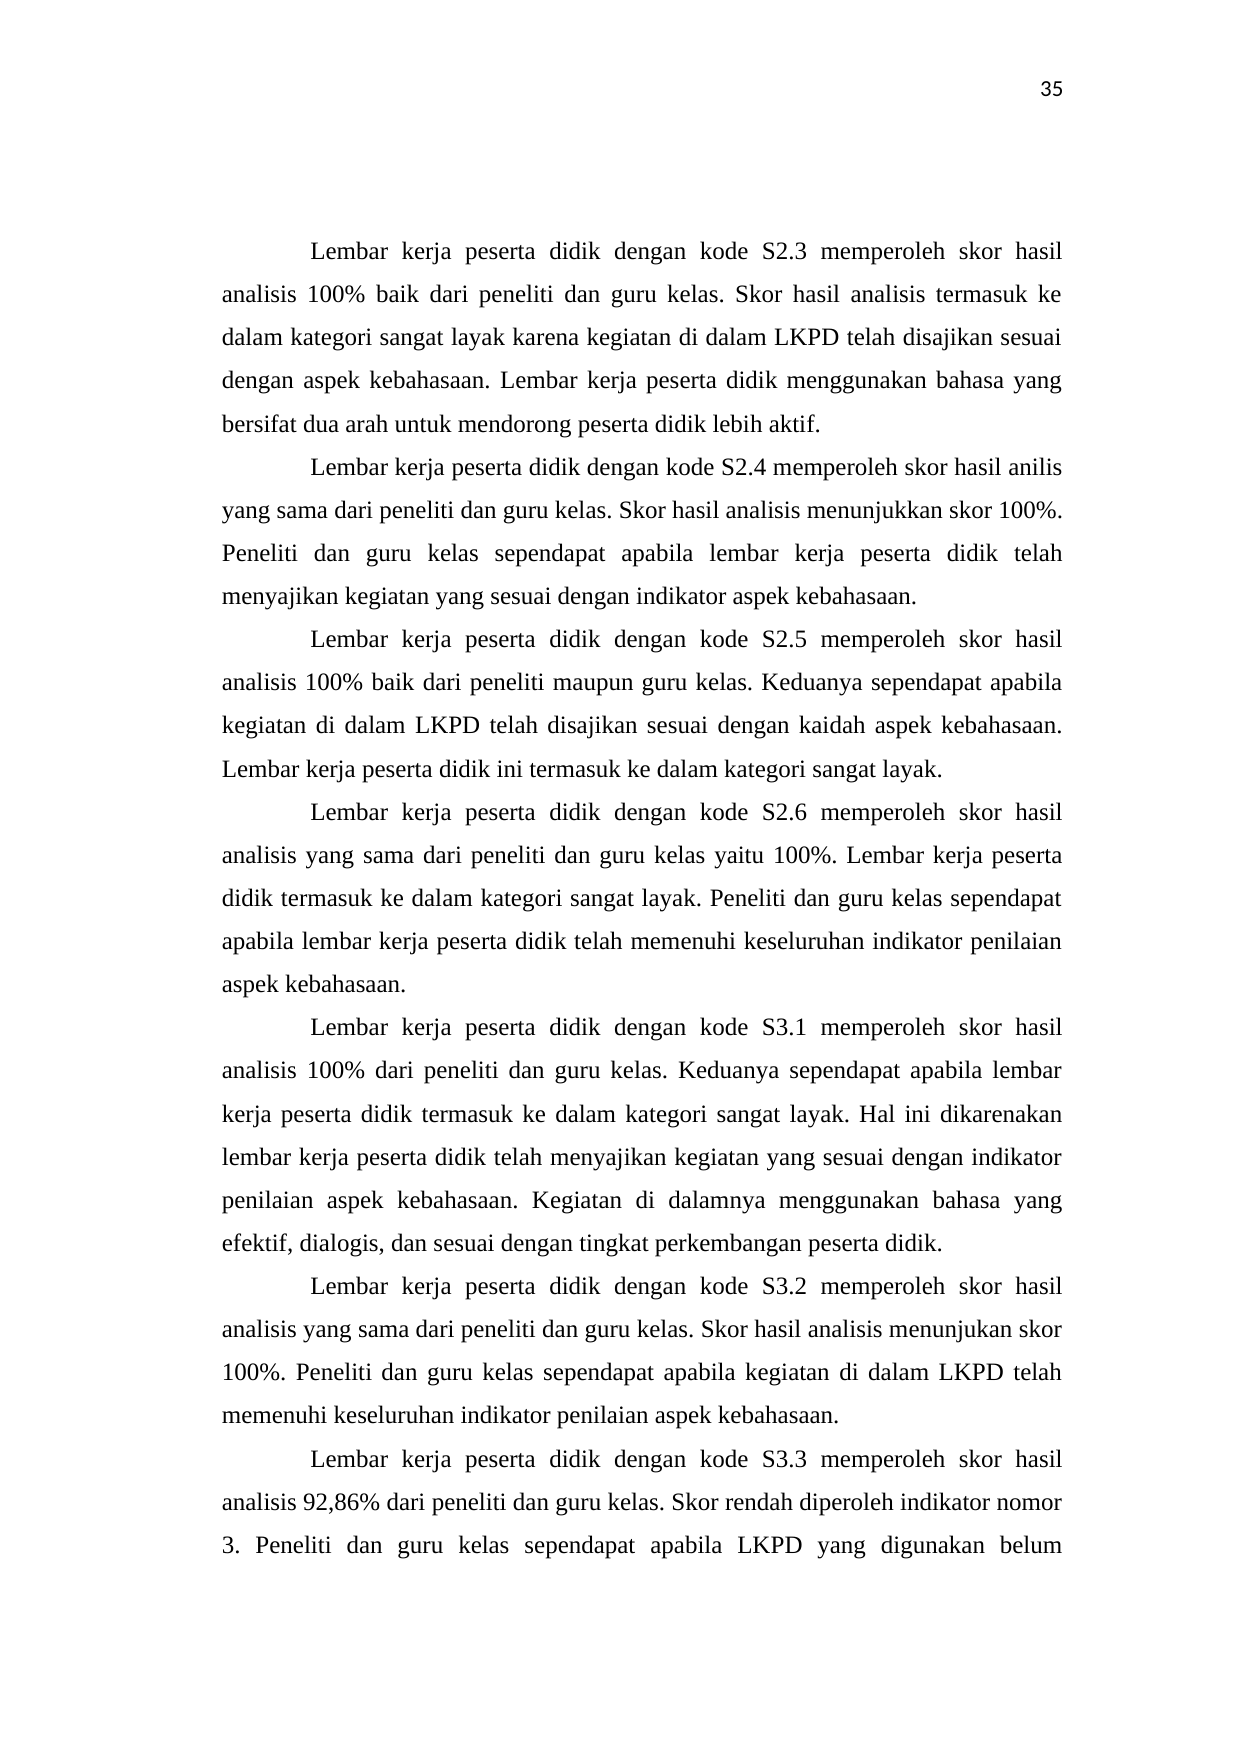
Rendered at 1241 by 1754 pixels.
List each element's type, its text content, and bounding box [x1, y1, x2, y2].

list Lembar kerja peserta didik dengan kode S3.2 memperoleh skor hasil analisis yang sama dari peneliti dan guru kelas. Skor hasil analisis menunjukan skor 100%. Peneliti dan guru kelas sependapat apabila kegiatan di dalam LKPD telah memenuhi keseluruhan indikator penilaian aspek kebahasaan. [222, 1271, 1063, 1429]
list Lembar kerja peserta didik dengan kode S2.5 memperoleh skor hasil analisis 100% baik dari peneliti maupun guru kelas. Keduanya sependapat apabila kegiatan di dalam LKPD telah disajikan sesuai dengan kaidah aspek kebahasaan. Lembar kerja peserta didik ini termasuk ke dalam kategori sangat layak. [222, 624, 1063, 782]
list Lembar kerja peserta didik dengan kode S2.6 memperoleh skor hasil analisis yang sama dari peneliti dan guru kelas yaitu 100%. Lembar kerja peserta didik termasuk ke dalam kategori sangat layak. Peneliti dan guru kelas sependapat apabila lembar kerja peserta didik telah memenuhi keseluruhan indikator penilaian aspek kebahasaan. [222, 797, 1063, 998]
list Lembar kerja peserta didik dengan kode S2.4 memperoleh skor hasil anilis yang sama dari peneliti dan guru kelas. Skor hasil analisis menunjukkan skor 100%. Peneliti dan guru kelas sependapat apabila lembar kerja peserta didik telah menyajikan kegiatan yang sesuai dengan indikator aspek kebahasaan. [222, 452, 1063, 610]
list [222, 1444, 1063, 1559]
list Lembar kerja peserta didik dengan kode S3.1 memperoleh skor hasil analisis 100% dari peneliti dan guru kelas. Keduanya sependapat apabila lembar kerja peserta didik termasuk ke dalam kategori sangat layak. Hal ini dikarenakan lembar kerja peserta didik telah menyajikan kegiatan yang sesuai dengan indikator penilaian aspek kebahasaan. Kegiatan di dalamnya menggunakan bahasa yang efektif, dialogis, dan sesuai dengan tingkat perkembangan peserta didik. [222, 1012, 1063, 1257]
list Lembar kerja peserta didik dengan kode S2.3 memperoleh skor hasil analisis 100% baik dari peneliti dan guru kelas. Skor hasil analisis termasuk ke dalam kategori sangat layak karena kegiatan di dalam LKPD telah disajikan sesuai dengan aspek kebahasaan. Lembar kerja peserta didik menggunakan bahasa yang bersifat dua arah untuk mendorong peserta didik lebih aktif. [222, 236, 1063, 437]
